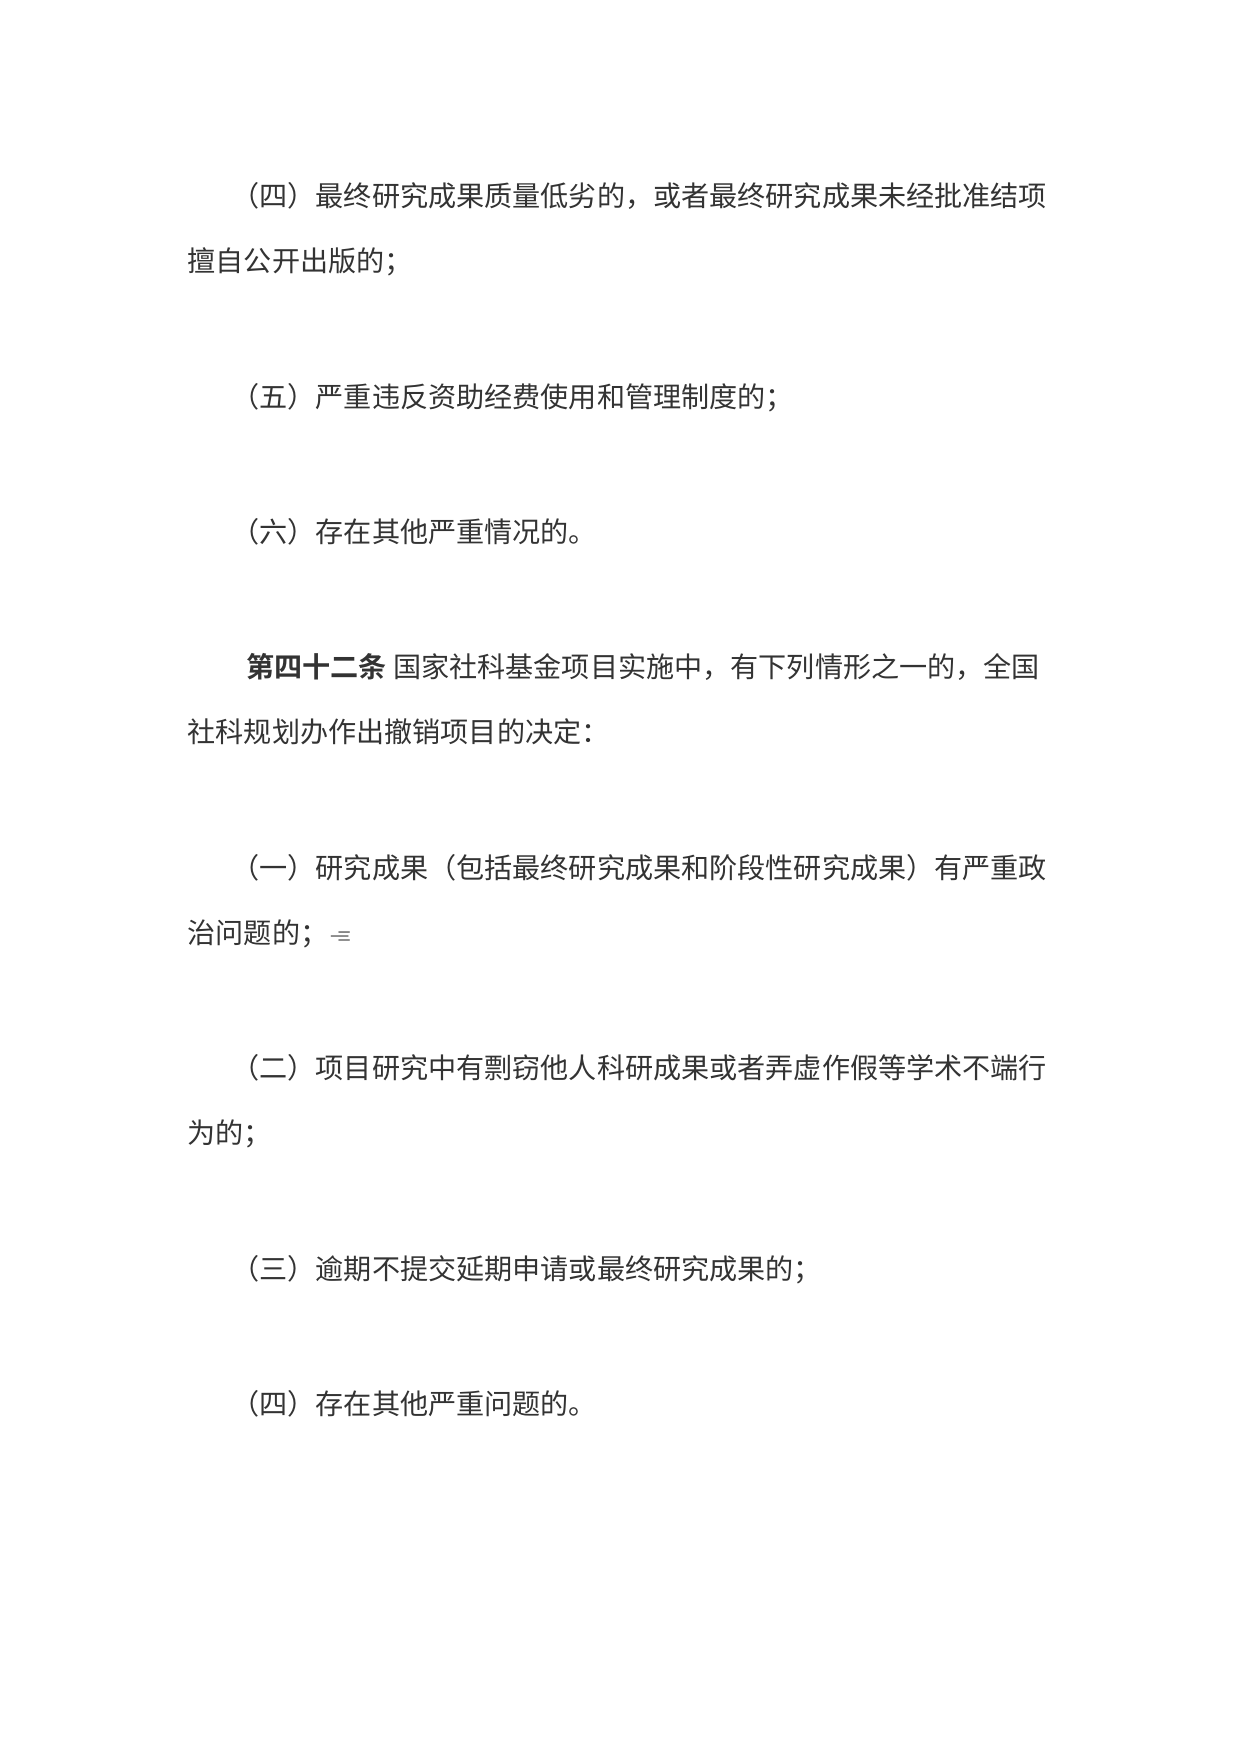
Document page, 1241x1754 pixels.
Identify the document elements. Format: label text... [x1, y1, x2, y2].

text （四）最终研究成果质量低劣的，或者最终研究成果未经批准结项擅自公开出版的； [187, 162, 1053, 292]
text 第四十二条 国家社科基金项目实施中，有下列情形之一的，全国社科规划办作出撤销项目的决定： [187, 633, 1053, 763]
text （二）项目研究中有剽窃他人科研成果或者弄虚作假等学术不端行为的； [187, 1034, 1053, 1164]
text （三）逾期不提交延期申请或最终研究成果的； [187, 1234, 1053, 1299]
text （一）研究成果（包括最终研究成果和阶段性研究成果）有严重政治问题的； [187, 834, 1053, 964]
text （五）严重违反资助经费使用和管理制度的； [187, 362, 1053, 427]
text （六）存在其他严重情况的。 [187, 498, 1053, 563]
text （四）存在其他严重问题的。 [187, 1370, 1053, 1435]
